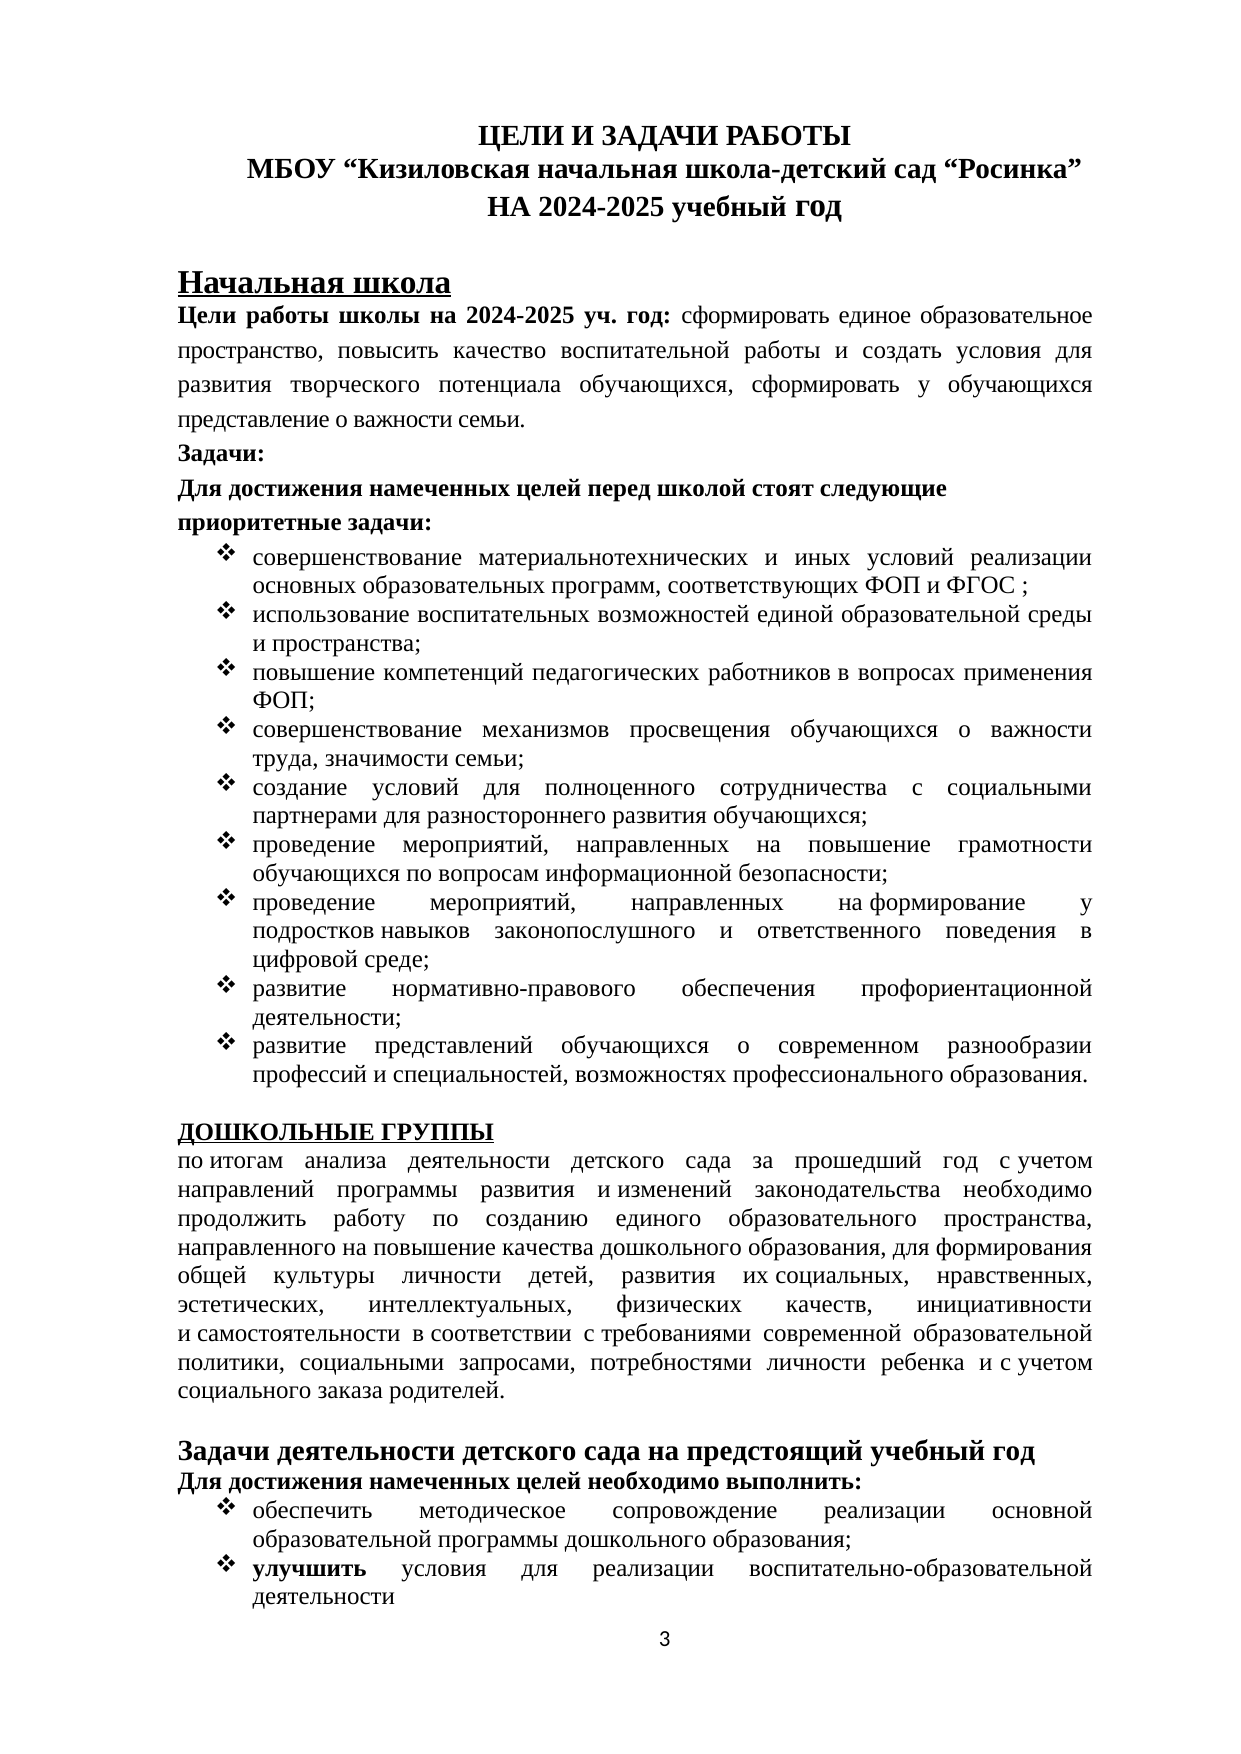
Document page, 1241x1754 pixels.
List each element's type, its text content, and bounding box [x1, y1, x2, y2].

text по итогам анализа деятельности детского сада за прошедший год с учетом направлений программы развития и изменений законодательства необходимо продолжить работу по созданию единого образовательного пространства, направленного на повышение качества дошкольного образования, для формирования общей культуры личности детей, развития их социальных, нравственных, эстетических, интеллектуальных, физических качеств, инициативности и самостоятельности в соответствии с требованиями современной образовательной политики, социальными запросами, потребностями личности ребенка и с учетом социального заказа родителей. [177, 1145, 1093, 1404]
text МБОУ “Кизиловская начальная школа-детский сад “Росинка” [177, 152, 1152, 185]
text Для достижения намеченных целей необходимо выполнить: [177, 1466, 1093, 1495]
list развитие нормативно-правового обеспечения профориентационной деятельности; [215, 973, 1093, 1030]
list проведение мероприятий, направленных на формирование у подростков навыков законопослушного и ответственного поведения в цифровой среде; [215, 887, 1093, 973]
list повышение компетенций педагогических работников в вопросах применения ФОП; [215, 657, 1093, 714]
list использование воспитательных возможностей единой образовательной среды и пространства; [215, 599, 1093, 657]
text Для достижения намеченных целей перед школой стоят следующие приоритетные задачи: [177, 473, 1093, 536]
list развитие представлений обучающихся о современном разнообразии профессий и специальностей, возможностях профессионального образования. [215, 1030, 1093, 1088]
text Задачи деятельности детского сада на предстоящий учебный год [177, 1433, 1093, 1466]
list обеспечить методическое сопровождение реализации основной образовательной программы дошкольного образования; [215, 1495, 1093, 1553]
text ЦЕЛИ И ЗАДАЧИ РАБОТЫ [177, 118, 1152, 152]
text ДОШКОЛЬНЫЕ ГРУППЫ [177, 1117, 1093, 1145]
list создание условий для полноценного сотрудничества с социальными партнерами для разностороннего развития обучающихся; [215, 772, 1093, 829]
text Цели работы школы на 2024-2025 уч. год: сформировать единое образовательное пространство, повысить качество воспитательной работы и создать условия для развития творческого потенциала обучающихся, сформировать у обучающихся представление о важности семьи. [177, 300, 1093, 432]
list проведение мероприятий, направленных на повышение грамотности обучающихся по вопросам информационной безопасности; [215, 829, 1093, 887]
list совершенствование материально­технических и иных условий реализации основных образовательных программ, соответствующих ФОП и ФГОС ; [215, 542, 1093, 599]
text Задачи: [177, 438, 1093, 467]
list улучшить условия для реализации воспитательно-образовательной деятельности [215, 1553, 1093, 1610]
text Начальная школа [177, 262, 1152, 300]
text НА 2024-2025 учебный год [177, 185, 1152, 223]
list совершенствование механизмов просвещения обучающихся о важности труда, значимости семьи; [215, 714, 1093, 772]
